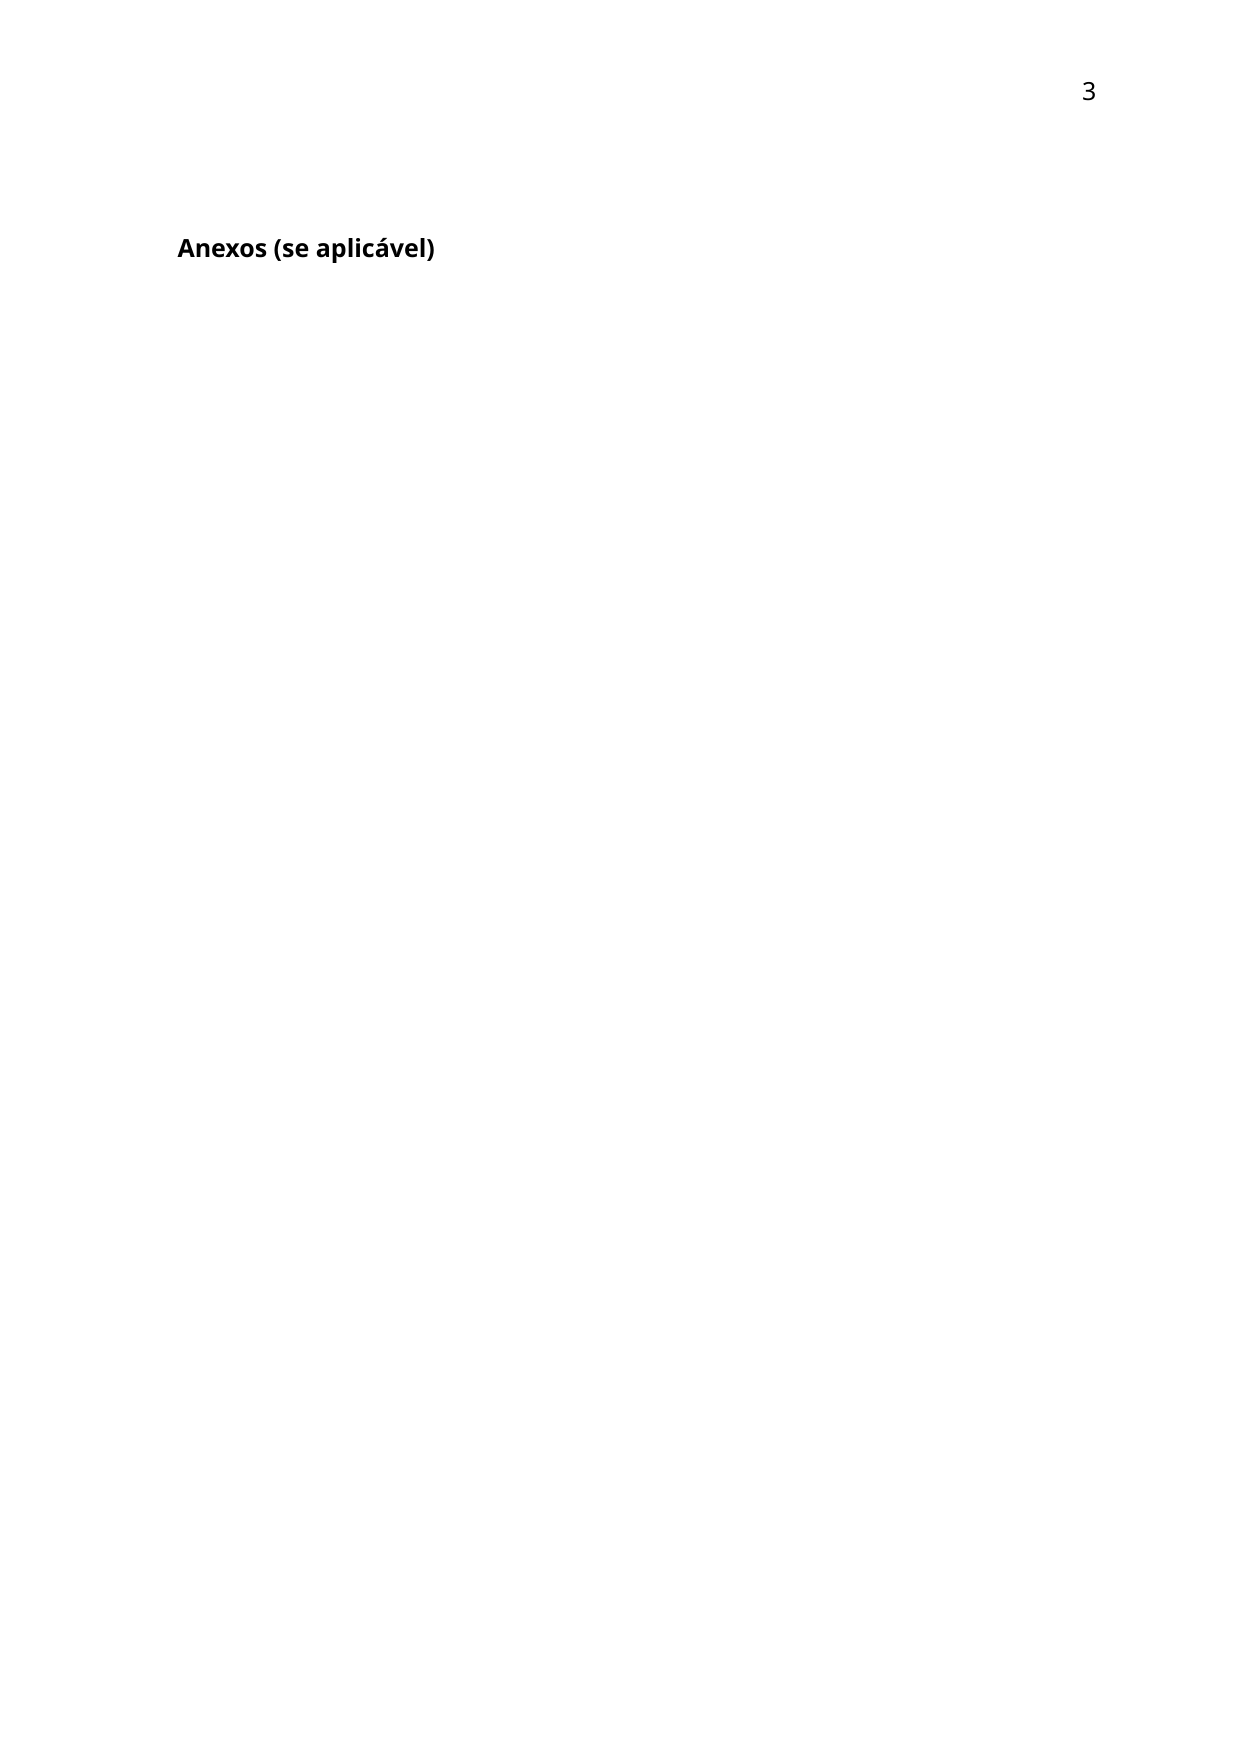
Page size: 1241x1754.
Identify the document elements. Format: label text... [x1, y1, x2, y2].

text Anexos (se aplicável) [177, 230, 1092, 264]
